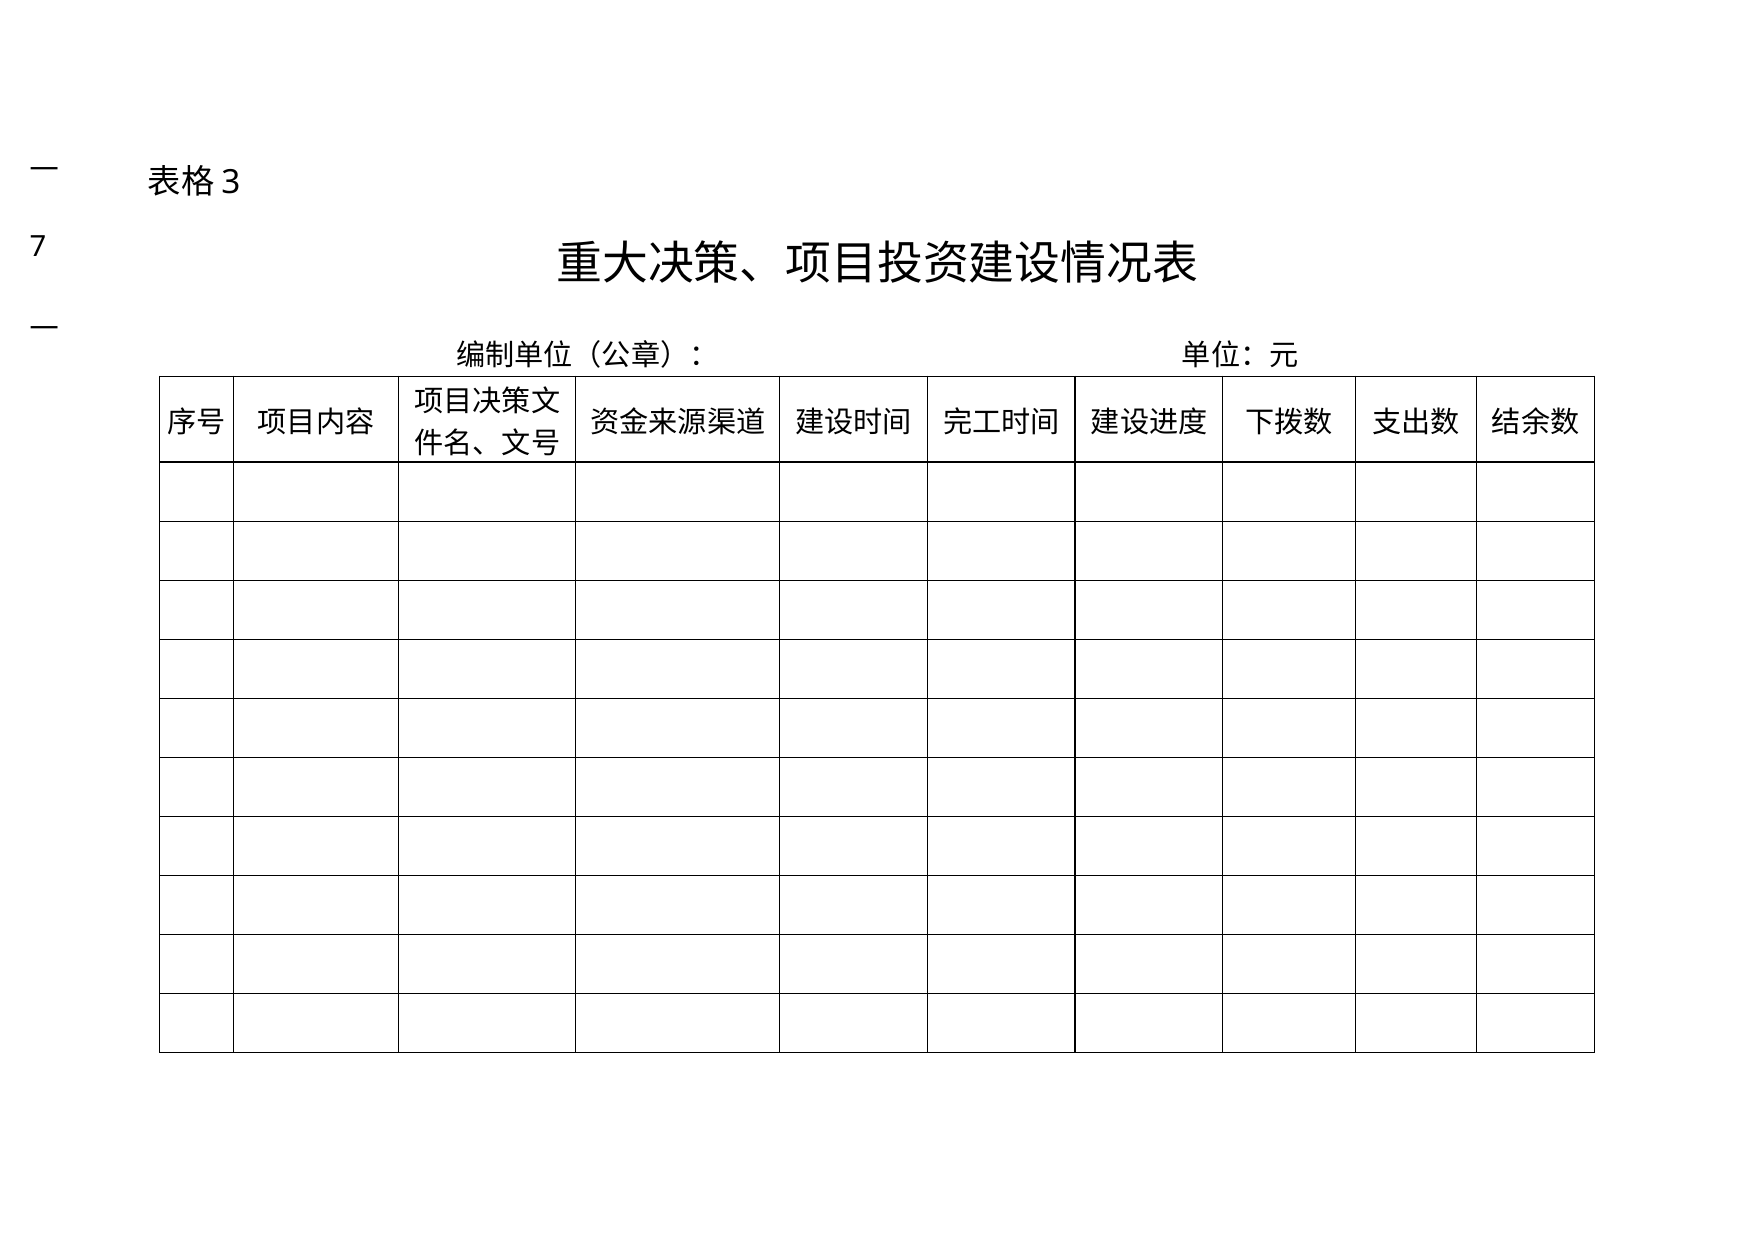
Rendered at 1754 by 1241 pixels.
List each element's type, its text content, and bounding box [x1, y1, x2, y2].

table_cell [1477, 640, 1594, 698]
table_cell [576, 640, 779, 698]
table_cell [1076, 640, 1222, 698]
table_cell [1356, 876, 1476, 934]
table_cell 支出数 [1356, 377, 1476, 461]
table_cell [160, 581, 233, 639]
table_cell [928, 699, 1074, 757]
table_cell [1356, 522, 1476, 579]
table_cell [1223, 640, 1355, 698]
table_cell 完工时间 [928, 377, 1074, 461]
table_cell [928, 876, 1074, 934]
table_cell 建设时间 [780, 377, 927, 461]
table_cell [399, 463, 575, 521]
table_cell [160, 758, 233, 816]
table_cell [780, 935, 927, 993]
table_cell 序号 [160, 377, 233, 461]
table_cell [576, 522, 779, 579]
table_cell [928, 817, 1074, 875]
table_cell [576, 876, 779, 934]
table_cell [399, 935, 575, 993]
table_cell [576, 994, 779, 1052]
table_cell [160, 640, 233, 698]
table_cell [1356, 817, 1476, 875]
table_cell [1076, 758, 1222, 816]
table_cell [1477, 463, 1594, 521]
table_cell [1477, 935, 1594, 993]
table_cell [1223, 699, 1355, 757]
table_cell [780, 817, 927, 875]
table_cell [928, 758, 1074, 816]
table_cell [1076, 994, 1222, 1052]
table_cell [160, 994, 233, 1052]
table_cell [234, 640, 398, 698]
table_cell [928, 640, 1074, 698]
table_cell [780, 581, 927, 639]
table_cell [234, 876, 398, 934]
table_cell [234, 817, 398, 875]
table_cell [576, 817, 779, 875]
table_cell [160, 817, 233, 875]
table_cell [1223, 581, 1355, 639]
table_cell [1223, 935, 1355, 993]
text 表格3 [148, 152, 1606, 204]
table_cell [1356, 994, 1476, 1052]
table_cell [1477, 699, 1594, 757]
table_cell [576, 463, 779, 521]
table_cell [1356, 463, 1476, 521]
table_cell [928, 994, 1074, 1052]
table_cell [399, 699, 575, 757]
table_cell [399, 522, 575, 579]
table_cell [1076, 876, 1222, 934]
table_cell [576, 581, 779, 639]
table_cell [1223, 994, 1355, 1052]
table_cell [1477, 758, 1594, 816]
table_cell [234, 699, 398, 757]
table_cell [1076, 935, 1222, 993]
table_cell [1223, 522, 1355, 579]
table_cell [1356, 640, 1476, 698]
table_cell [234, 463, 398, 521]
table_cell [1223, 817, 1355, 875]
table_cell 资金来源渠道 [576, 377, 779, 461]
table_cell [399, 876, 575, 934]
table_cell [234, 758, 398, 816]
table_cell [1477, 876, 1594, 934]
table_cell [576, 758, 779, 816]
table_cell [399, 640, 575, 698]
table_cell [399, 817, 575, 875]
table_cell 项目决策文件名、文号 [399, 377, 575, 461]
table_cell [160, 699, 233, 757]
table_cell [928, 522, 1074, 579]
table_cell [160, 935, 233, 993]
table_cell [1356, 758, 1476, 816]
table_cell 项目内容 [234, 377, 398, 461]
table_cell 下拨数 [1223, 377, 1355, 461]
table_cell [928, 935, 1074, 993]
table_cell [780, 463, 927, 521]
table_header 重大决策、项目投资建设情况表 [160, 204, 1594, 322]
table_cell [780, 640, 927, 698]
table_cell [1477, 522, 1594, 579]
table_cell [234, 581, 398, 639]
table_cell [160, 876, 233, 934]
table_cell [1076, 699, 1222, 757]
table_cell [576, 935, 779, 993]
table_cell [399, 581, 575, 639]
table_cell 结余数 [1477, 377, 1594, 461]
table_cell [928, 463, 1074, 521]
table_cell [780, 522, 927, 579]
table_cell [1076, 817, 1222, 875]
table_cell [928, 581, 1074, 639]
table_cell [780, 994, 927, 1052]
table_cell [1076, 463, 1222, 521]
table_cell [1356, 699, 1476, 757]
table_cell [1477, 994, 1594, 1052]
table_cell [1076, 581, 1222, 639]
table_cell [234, 994, 398, 1052]
table_cell 建设进度 [1076, 377, 1222, 461]
table_cell [1356, 935, 1476, 993]
table_cell [780, 699, 927, 757]
table_cell [1223, 876, 1355, 934]
table_cell [1477, 581, 1594, 639]
table_cell [234, 935, 398, 993]
table_cell [576, 699, 779, 757]
table_cell [160, 522, 233, 579]
table_cell [780, 758, 927, 816]
table_cell [1223, 463, 1355, 521]
table_cell [399, 758, 575, 816]
table_cell [160, 463, 233, 521]
table_cell [1356, 581, 1476, 639]
table_cell [780, 876, 927, 934]
table_cell [399, 994, 575, 1052]
table_cell [1223, 758, 1355, 816]
table_cell [234, 522, 398, 579]
table_cell 编制单位（公章）： 单位：元 [160, 322, 1594, 376]
table_cell [1076, 522, 1222, 579]
table_cell [1477, 817, 1594, 875]
